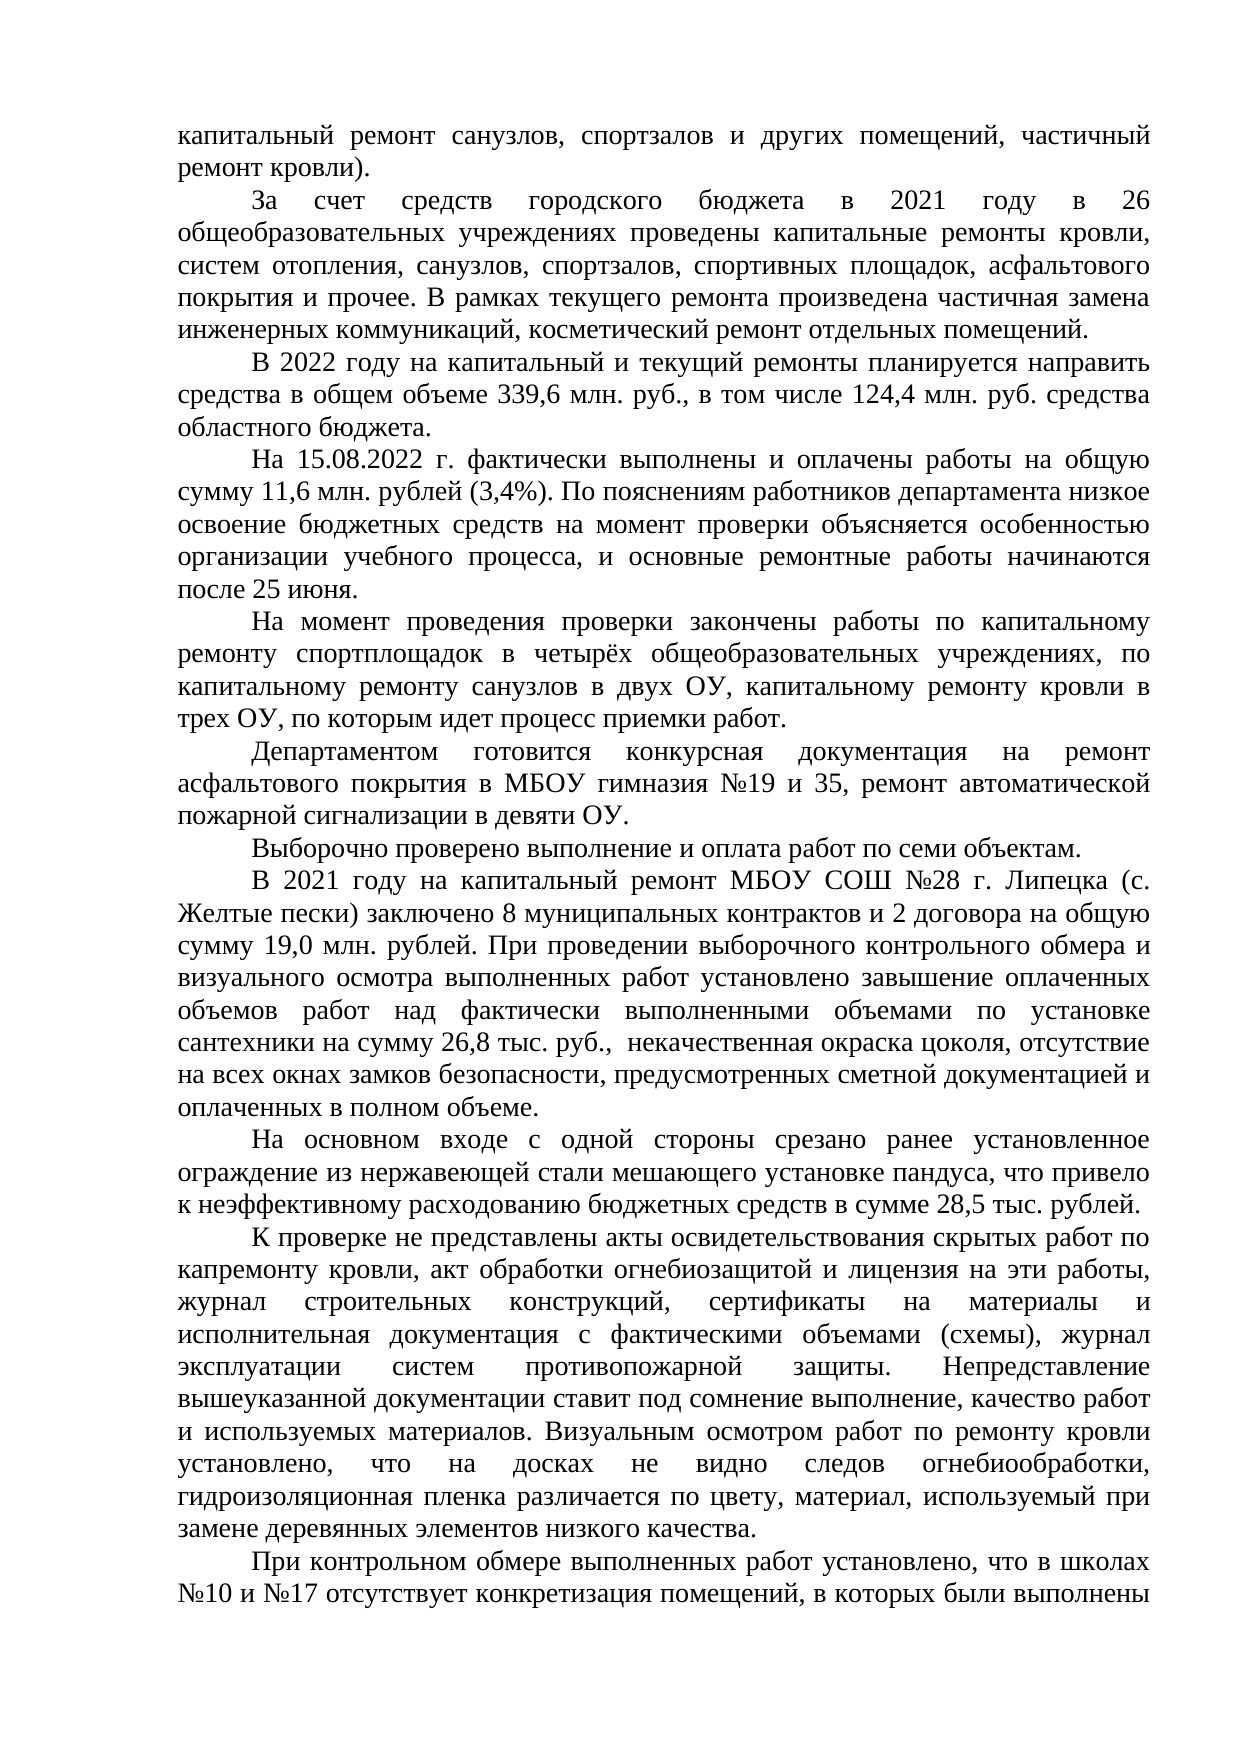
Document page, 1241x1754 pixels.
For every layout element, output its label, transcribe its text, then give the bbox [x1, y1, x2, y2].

text В 2022 году на капитальный и текущий ремонты планируется направить средства в общем объеме 339,6 млн. руб., в том числе 124,4 млн. руб. средства областного бюджета. [177, 345, 1152, 442]
text За счет средств городского бюджета в 2021 году в 26 общеобразовательных учреждениях проведены капитальные ремонты кровли, систем отопления, санузлов, спортзалов, спортивных площадок, асфальтового покрытия и прочее. В рамках текущего ремонта произведена частичная замена инженерных коммуникаций, косметический ремонт отдельных помещений. [177, 183, 1152, 345]
text На основном входе с одной стороны срезано ранее установленное ограждение из нержавеющей стали мешающего установке пандуса, что привело к неэффективному расходованию бюджетных средств в сумме 28,5 тыс. рублей. [177, 1122, 1152, 1219]
text На момент проведения проверки закончены работы по капитальному ремонту спортплощадок в четырёх общеобразовательных учреждениях, по капитальному ремонту санузлов в двух ОУ, капитальному ремонту кровли в трех ОУ, по которым идет процесс приемки работ. [177, 604, 1152, 734]
text К проверке не представлены акты освидетельствования скрытых работ по капремонту кровли, акт обработки огнебиозащитой и лицензия на эти работы, журнал строительных конструкций, сертификаты на материалы и исполнительная документация с фактическими объемами (схемы), журнал эксплуатации систем противопожарной защиты. Непредставление вышеуказанной документации ставит под сомнение выполнение, качество работ и используемых материалов. Визуальным осмотром работ по ремонту кровли установлено, что на досках не видно следов огнебиообработки, гидроизоляционная пленка различается по цвету, материал, используемый при замене деревянных элементов низкого качества. [177, 1219, 1152, 1543]
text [177, 118, 1152, 183]
text В 2021 году на капитальный ремонт МБОУ СОШ №28 г. Липецка (с. Желтые пески) заключено 8 муниципальных контрактов и 2 договора на общую сумму 19,0 млн. рублей. При проведении выборочного контрольного обмера и визуального осмотра выполненных работ установлено завышение оплаченных объемов работ над фактически выполненными объемами по установке сантехники на сумму 26,8 тыс. руб., некачественная окраска цоколя, отсутствие на всех окнах замков безопасности, предусмотренных сметной документацией и оплаченных в полном объеме. [177, 863, 1152, 1122]
text На 15.08.2022 г. фактически выполнены и оплачены работы на общую сумму 11,6 млн. рублей (3,4%). По пояснениям работников департамента низкое освоение бюджетных средств на момент проверки объясняется особенностью организации учебного процесса, и основные ремонтные работы начинаются после 25 июня. [177, 442, 1152, 604]
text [177, 1543, 1152, 1608]
text Департаментом готовится конкурсная документация на ремонт асфальтового покрытия в МБОУ гимназия №19 и 35, ремонт автоматической пожарной сигнализации в девяти ОУ. [177, 734, 1152, 831]
text Выборочно проверено выполнение и оплата работ по семи объектам. [177, 831, 1152, 863]
